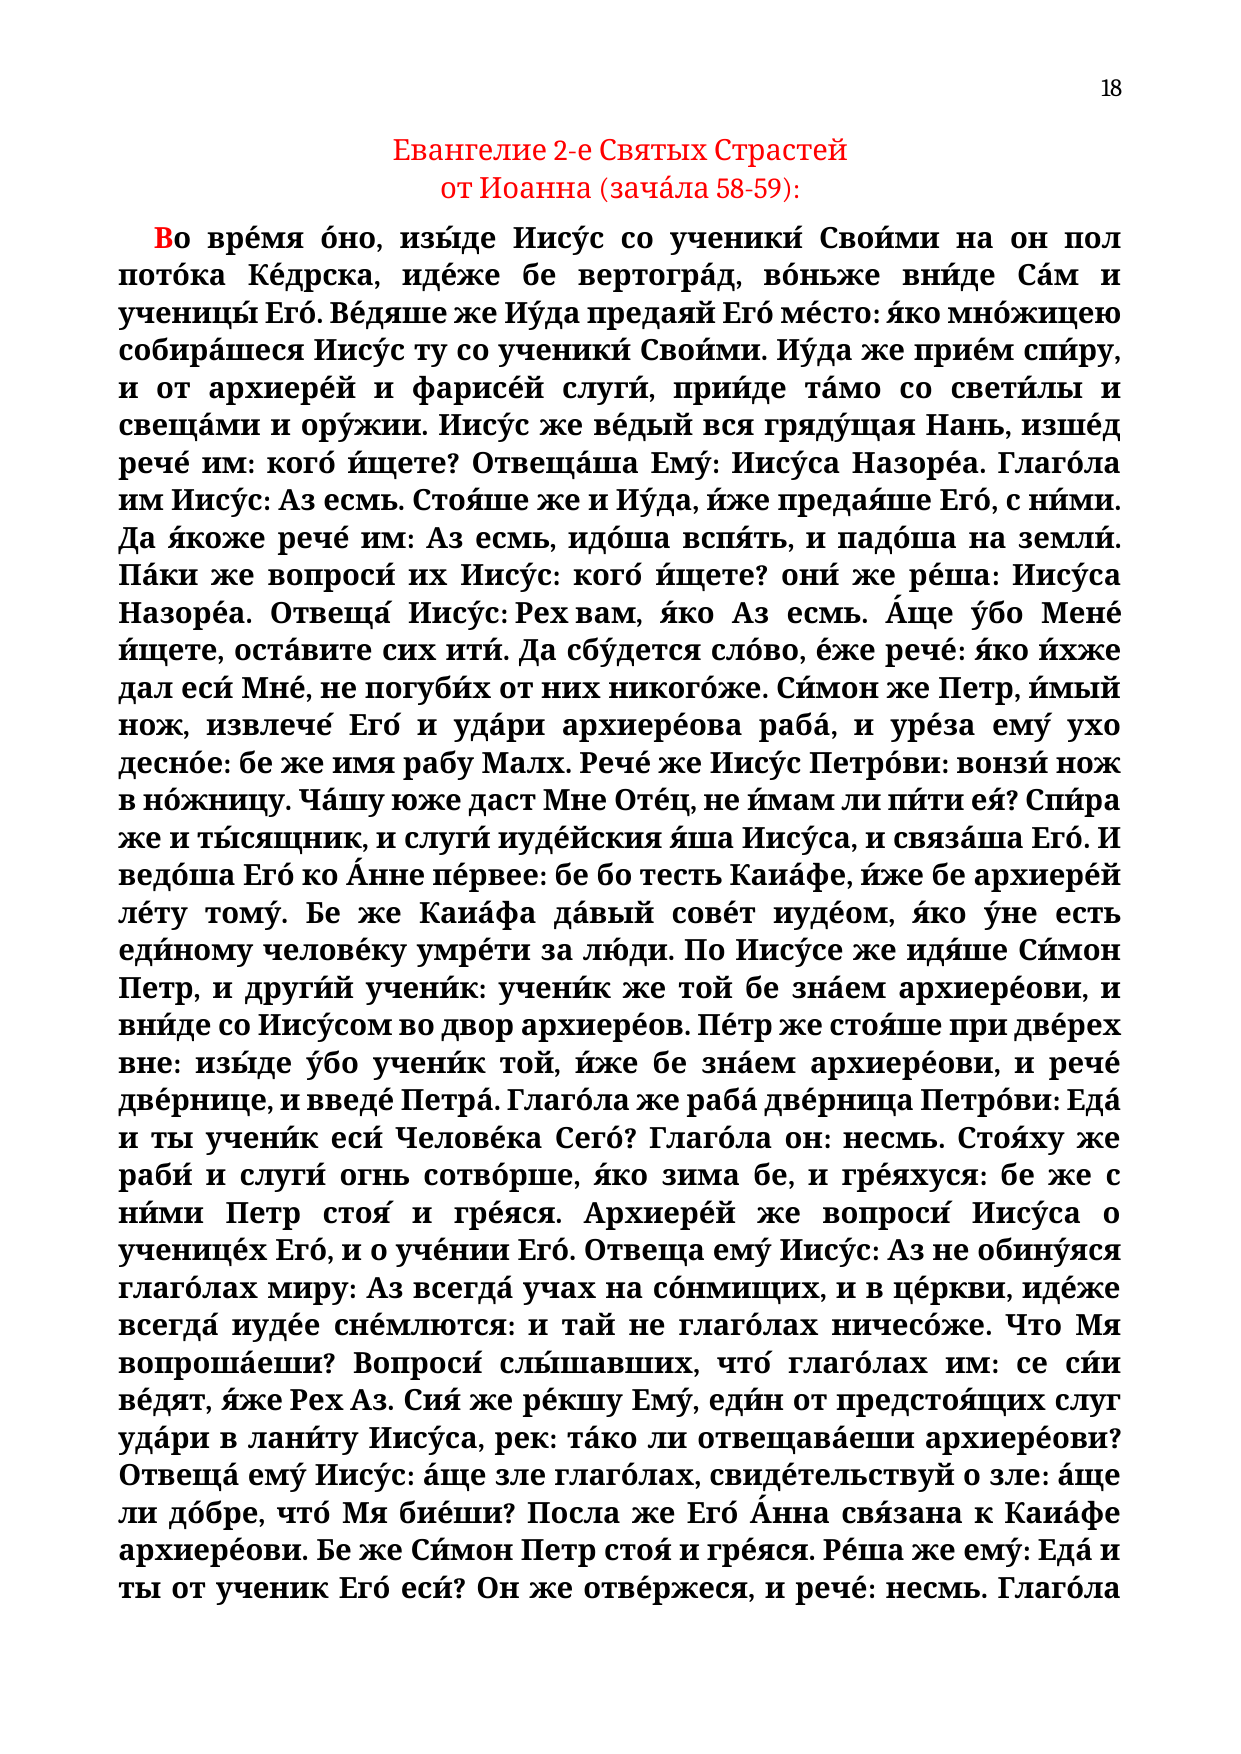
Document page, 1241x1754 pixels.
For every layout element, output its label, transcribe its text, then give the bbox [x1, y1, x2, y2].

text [118, 218, 1122, 1606]
text Евангелие 2-е Святых Страстей от Иоанна (зача́ла 58-59): [118, 131, 1122, 206]
